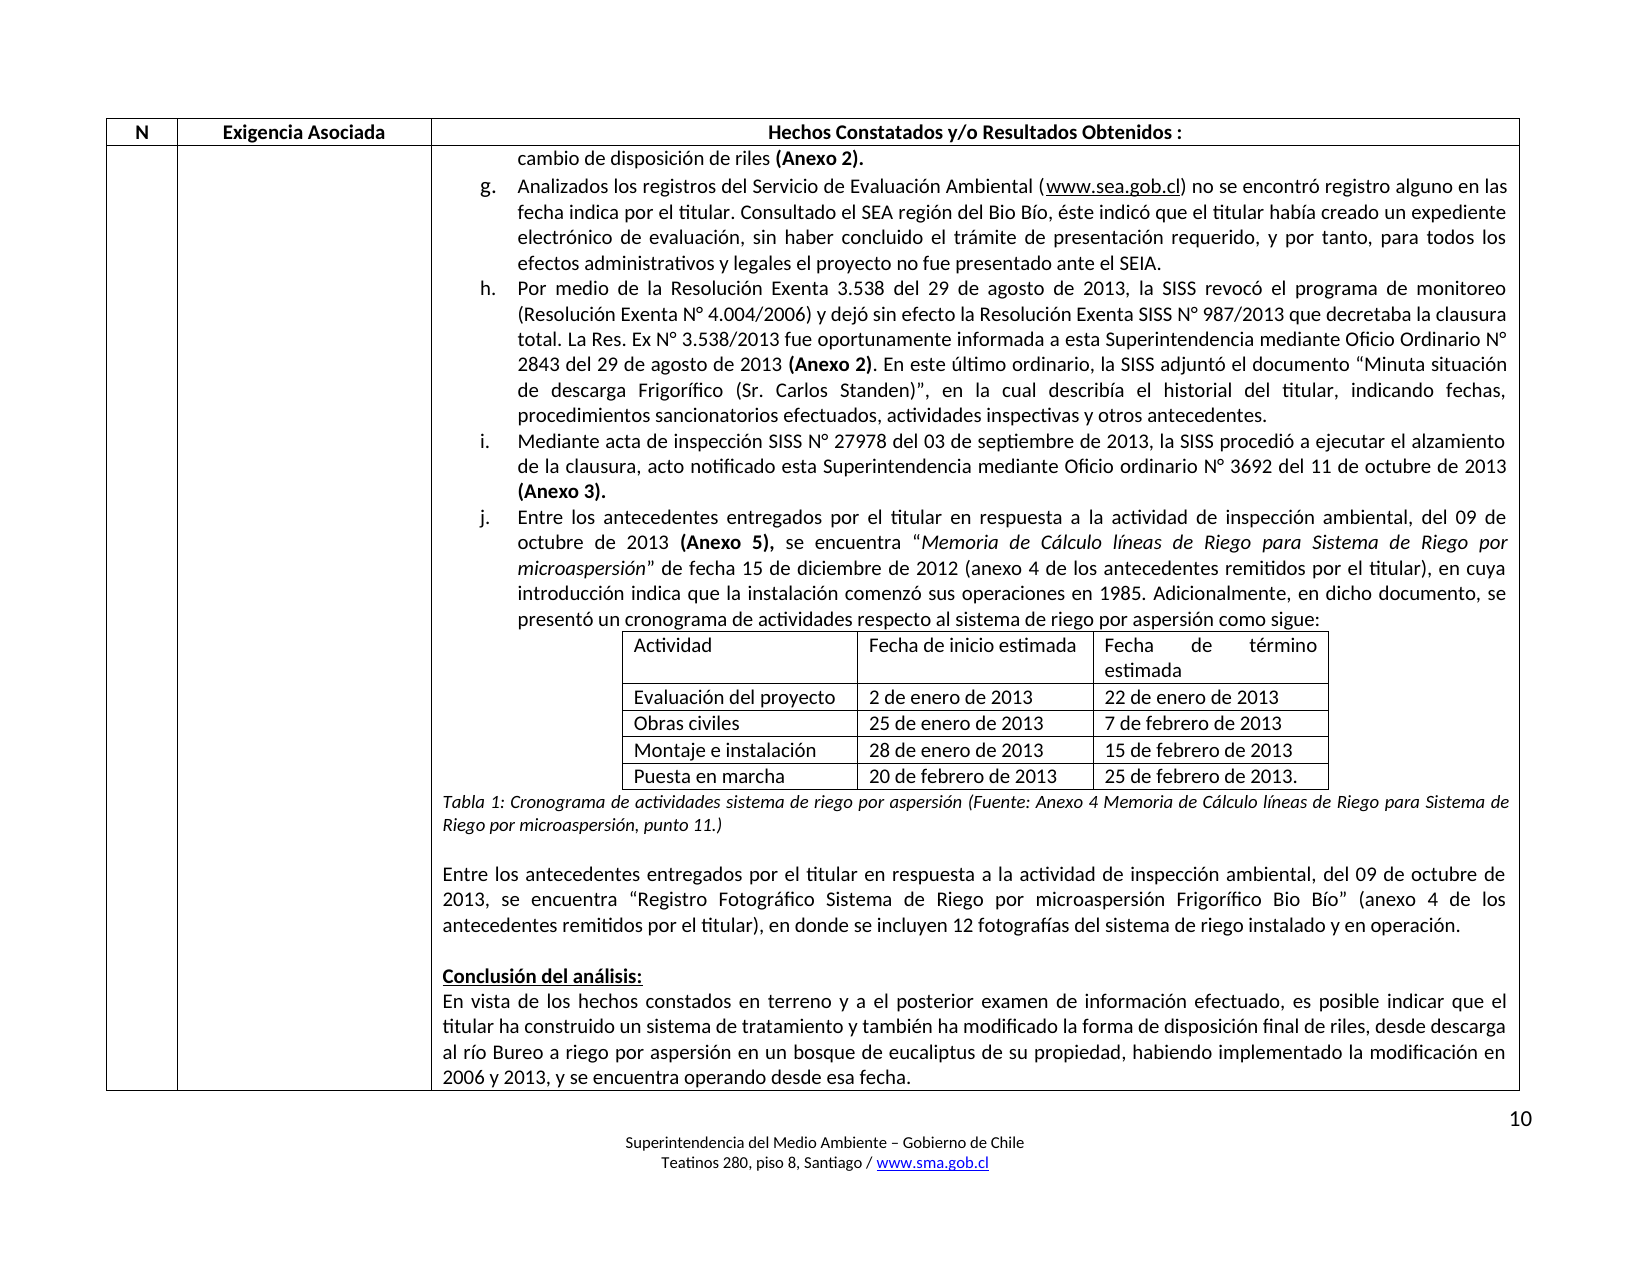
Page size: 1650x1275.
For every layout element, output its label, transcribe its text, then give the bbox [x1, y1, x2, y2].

table_header N [107, 119, 177, 144]
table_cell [432, 146, 1519, 1090]
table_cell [178, 146, 431, 1090]
table_header Hechos Constatados y/o Resultados Obtenidos : [432, 119, 1519, 144]
table_header Exigencia Asociada [178, 119, 431, 144]
table_cell 1 [107, 146, 177, 1090]
